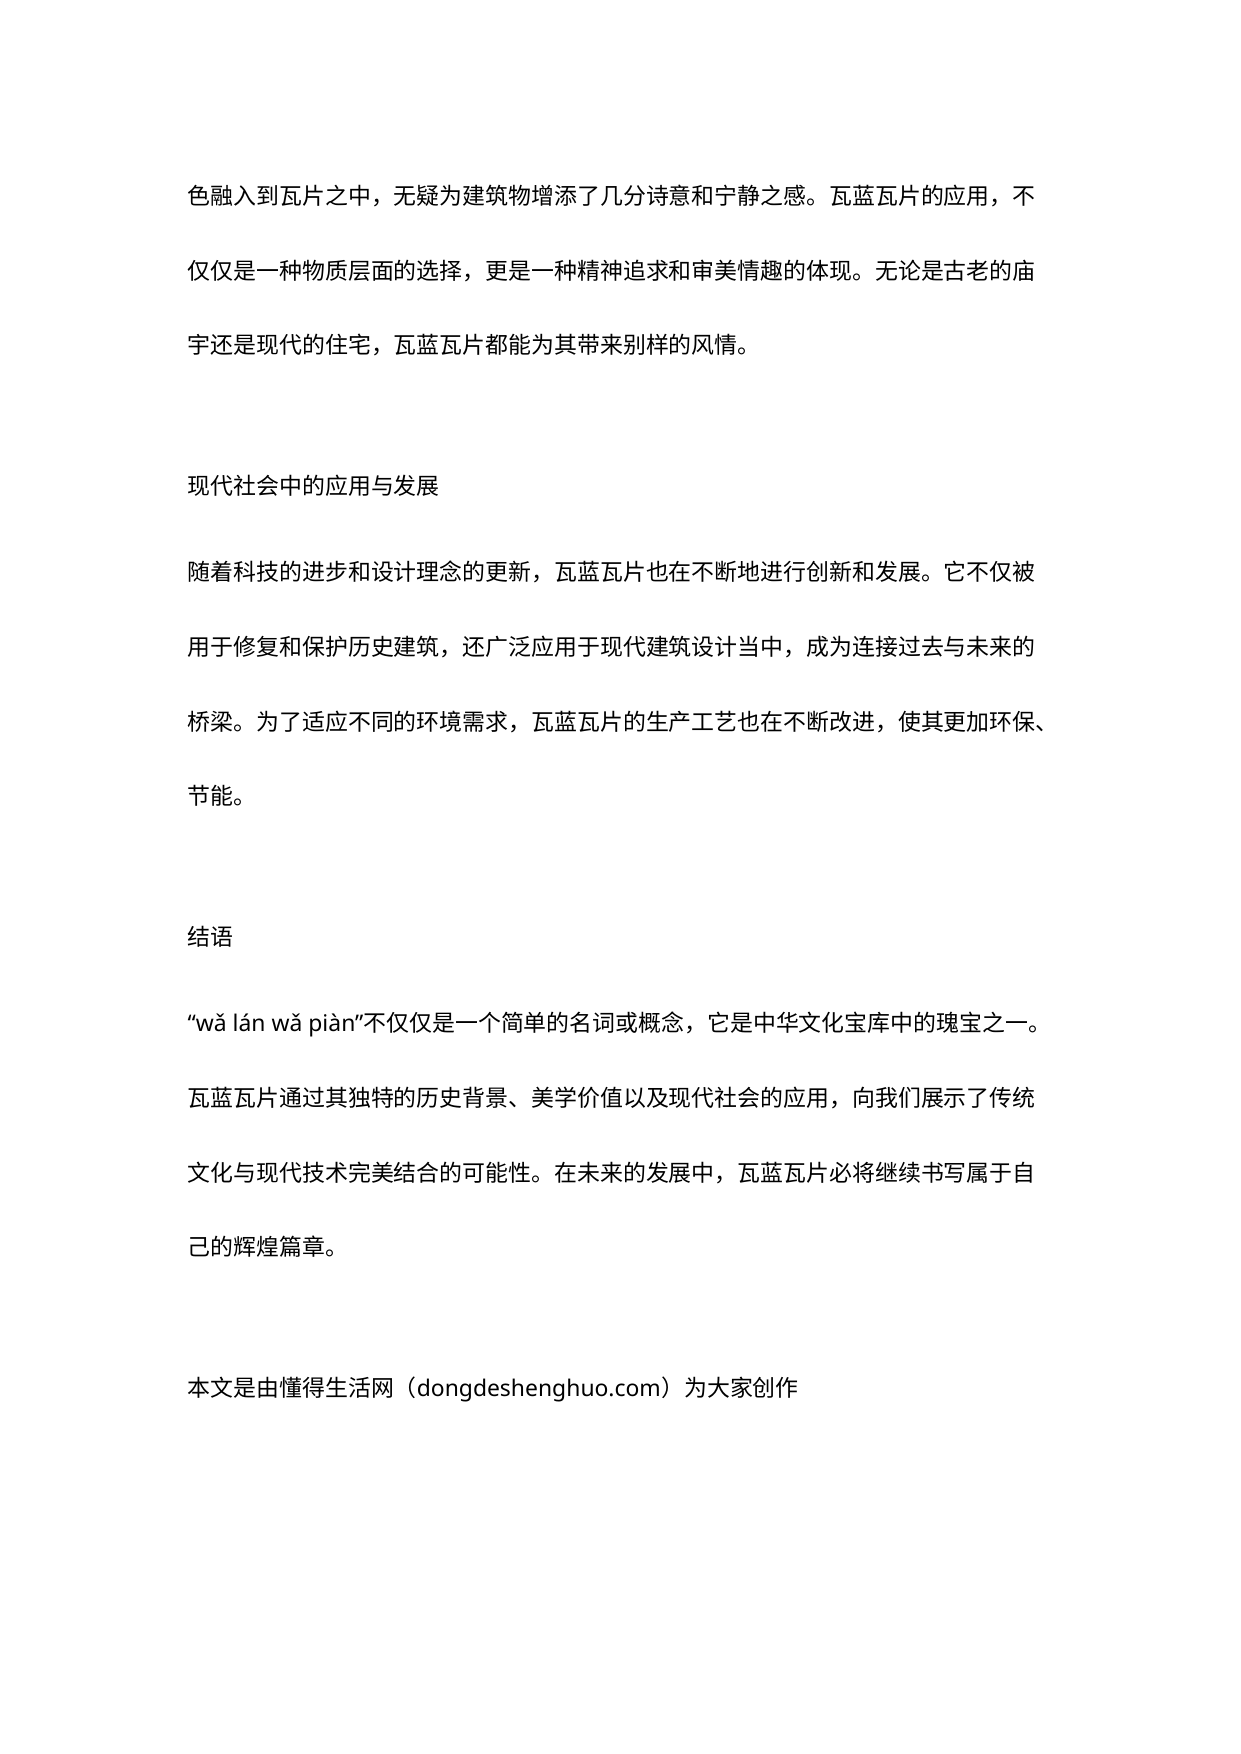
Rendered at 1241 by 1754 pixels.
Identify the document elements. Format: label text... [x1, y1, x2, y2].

text “wǎ lán wǎ piàn”不仅仅是一个简单的名词或概念，它是中华文化宝库中的瑰宝之一。瓦蓝瓦片通过其独特的历史背景、美学价值以及现代社会的应用，向我们展示了传统文化与现代技术完美结合的可能性。在未来的发展中，瓦蓝瓦片必将继续书写属于自己的辉煌篇章。 [187, 989, 1053, 1278]
text 随着科技的进步和设计理念的更新，瓦蓝瓦片也在不断地进行创新和发展。它不仅被用于修复和保护历史建筑，还广泛应用于现代建筑设计当中，成为连接过去与未来的桥梁。为了适应不同的环境需求，瓦蓝瓦片的生产工艺也在不断改进，使其更加环保、节能。 [187, 538, 1053, 827]
text 现代社会中的应用与发展 [187, 452, 1053, 517]
text 本文是由懂得生活网（dongdeshenghuo.com）为大家创作 [187, 1354, 1053, 1419]
text 结语 [187, 903, 1053, 968]
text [187, 162, 1053, 376]
